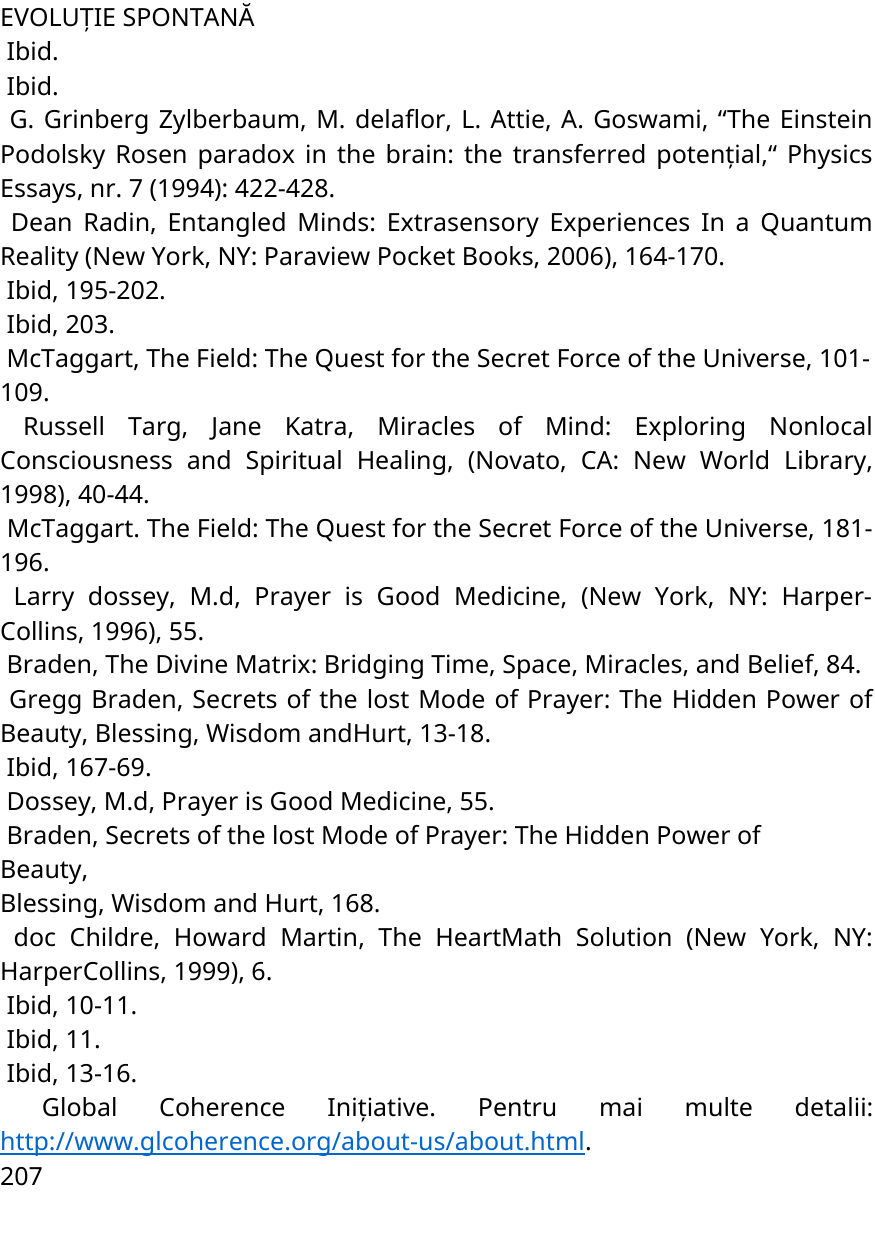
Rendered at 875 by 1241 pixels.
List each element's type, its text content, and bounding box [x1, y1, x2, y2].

text Gregg Braden, Secrets of the lost Mode of Prayer: The Hidden Power of Beauty, Blessing, Wisdom andHurt, 13-18. [0, 681, 874, 749]
text doc Childre, Howard Martin, The HeartMath Solution (New York, NY: HarperCollins, 1999), 6. [0, 920, 874, 988]
text Ibid, 10-11. [0, 988, 874, 1022]
text McTaggart, The Field: The Quest for the Secret Force of the Universe, 101- [0, 341, 874, 375]
text Ibid, 11. [0, 1022, 874, 1056]
text Braden, The Divine Matrix: Bridging Time, Space, Miracles, and Belief, 84. [0, 647, 874, 681]
text Ibid, 167-69. [0, 749, 874, 783]
text Ibid, 195-202. [0, 272, 874, 307]
text McTaggart. The Field: The Quest for the Secret Force of the Universe, 181-196. [0, 511, 874, 579]
text Global Coherence Iniţiative. Pentru mai multe detalii: http://www.glcoherence.org/about-us/about.html. [0, 1090, 874, 1158]
text G. Grinberg Zylberbaum, M. delaflor, L. Attie, A. Goswami, “The Einstein Podolsky Rosen paradox in the brain: the transferred potenţial,“ Physics Essays, nr. 7 (1994): 422-428. [0, 102, 874, 204]
text Larry dossey, M.d, Prayer is Good Medicine, (New York, NY: Harper-Collins, 1996), 55. [0, 579, 874, 647]
text Beauty, [0, 852, 874, 886]
text Ibid, 13-16. [0, 1056, 874, 1090]
text Braden, Secrets of the lost Mode of Prayer: The Hidden Power of [0, 817, 874, 852]
text Blessing, Wisdom and Hurt, 168. [0, 886, 874, 920]
text Dean Radin, Entangled Minds: Extrasensory Experiences In a Quantum Reality (New York, NY: Paraview Pocket Books, 2006), 164-170. [0, 204, 874, 272]
text Ibid. [0, 34, 874, 68]
text EVOLUŢIE SPONTANĂ [0, 0, 874, 34]
text Dossey, M.d, Prayer is Good Medicine, 55. [0, 783, 874, 817]
text Russell Targ, Jane Katra, Miracles of Mind: Exploring Nonlocal Consciousness and Spiritual Healing, (Novato, CA: New World Library, 1998), 40-44. [0, 409, 874, 511]
text Ibid, 203. [0, 307, 874, 341]
text 207 [0, 1158, 874, 1192]
text Ibid. [0, 68, 874, 102]
text 109. [0, 375, 874, 409]
